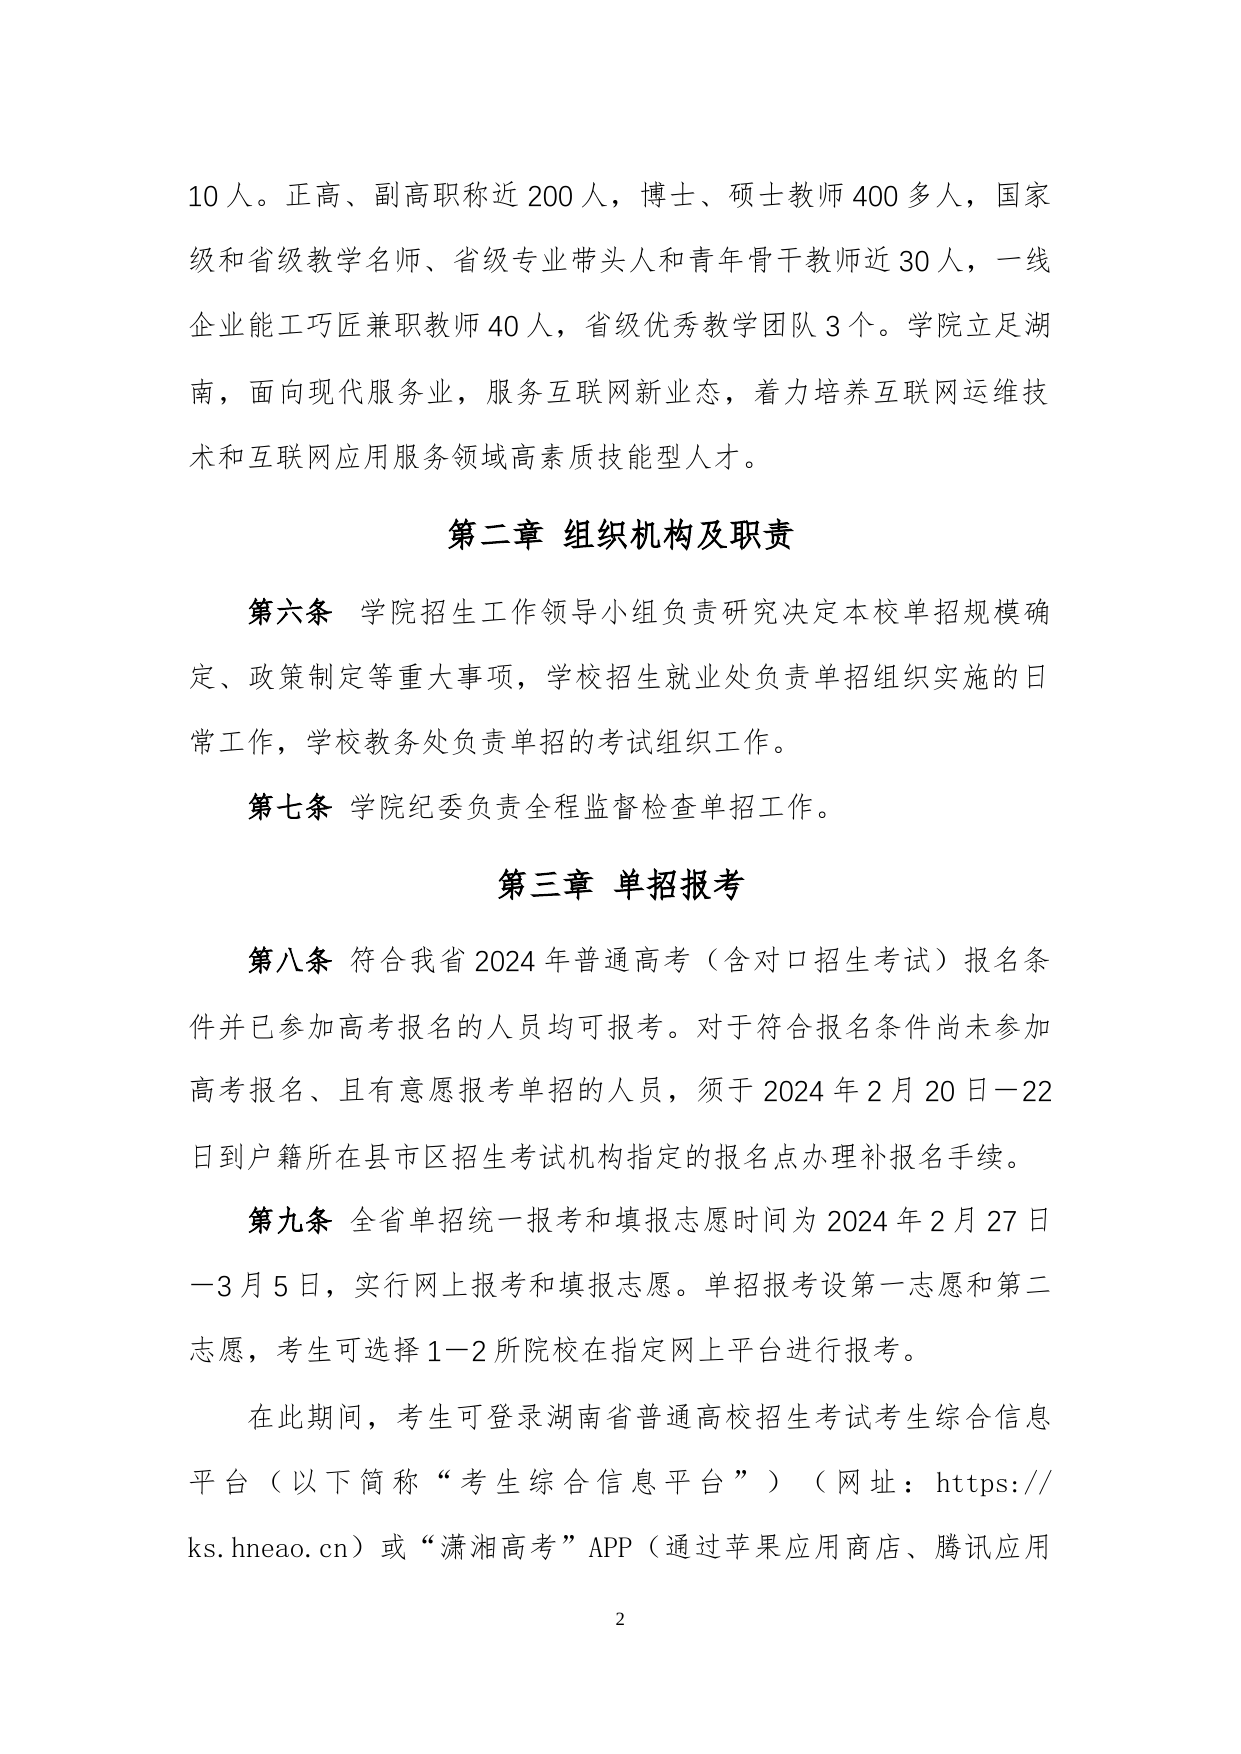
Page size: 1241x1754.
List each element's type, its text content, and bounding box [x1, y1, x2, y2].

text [187, 1382, 1053, 1577]
list 单招报考 [187, 849, 1053, 914]
list 学院纪委负责全程监督检查单招工作。 [187, 772, 1053, 837]
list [187, 162, 1053, 487]
list 组织机构及职责 [187, 499, 1053, 564]
list 符合我省2024年普通高考（含对口招生考试）报名条件并已参加高考报名的人员均可报考。对于符合报名条件尚未参加高考报名、且有意愿报考单招的人员，须于2024年2月20日－22日到户籍所在县市区招生考试机构指定的报名点办理补报名手续。 [187, 927, 1053, 1187]
list 全省单招统一报考和填报志愿时间为2024年2月27日－3月5日，实行网上报考和填报志愿。单招报考设第一志愿和第二志愿，考生可选择1－2所院校在指定网上平台进行报考。 [187, 1187, 1053, 1382]
list 学院招生工作领导小组负责研究决定本校单招规模确定、政策制定等重大事项，学校招生就业处负责单招组织实施的日常工作，学校教务处负责单招的考试组织工作。 [187, 577, 1053, 772]
